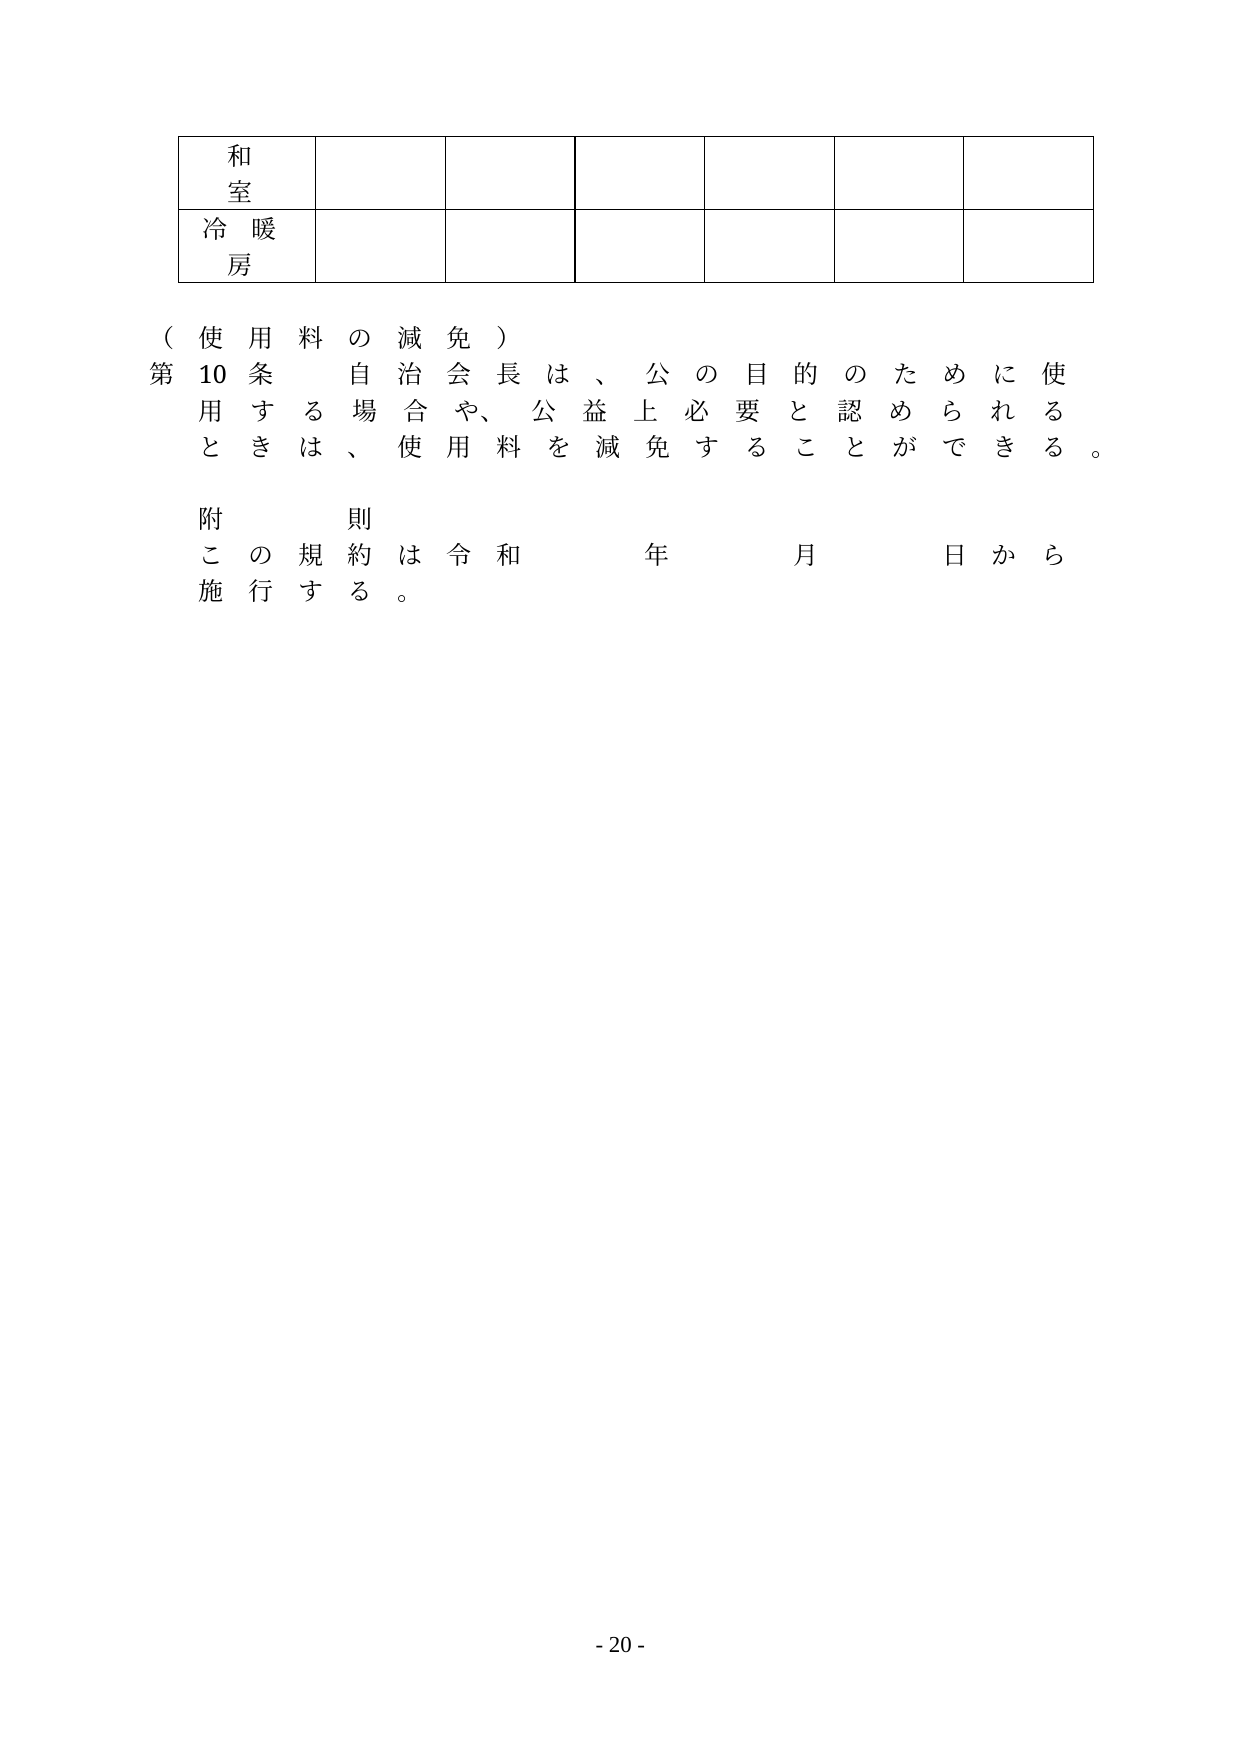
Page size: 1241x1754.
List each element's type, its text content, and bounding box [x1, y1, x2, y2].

table_cell [705, 210, 834, 282]
text この規約は令和 年 月 日から施行する。 [149, 535, 1091, 607]
text 第10条 自治会長は、公の目的のために使用する場合や、公益上必要と認められるときは、使用料を減免することができる。 [149, 355, 1091, 463]
table_cell [316, 137, 445, 209]
table_cell [316, 210, 445, 282]
table_cell [964, 137, 1093, 209]
table_cell [446, 210, 574, 282]
table_cell [835, 210, 963, 282]
table_cell [705, 137, 834, 209]
table_cell [576, 137, 704, 209]
table_cell 冷暖房 [179, 210, 315, 282]
table_cell [576, 210, 704, 282]
text 附 則 [149, 499, 1091, 535]
table_cell [964, 210, 1093, 282]
table_cell [446, 137, 574, 209]
table_cell 和 室 [179, 137, 315, 209]
table_cell [835, 137, 963, 209]
text （使用料の減免） [149, 319, 1091, 355]
